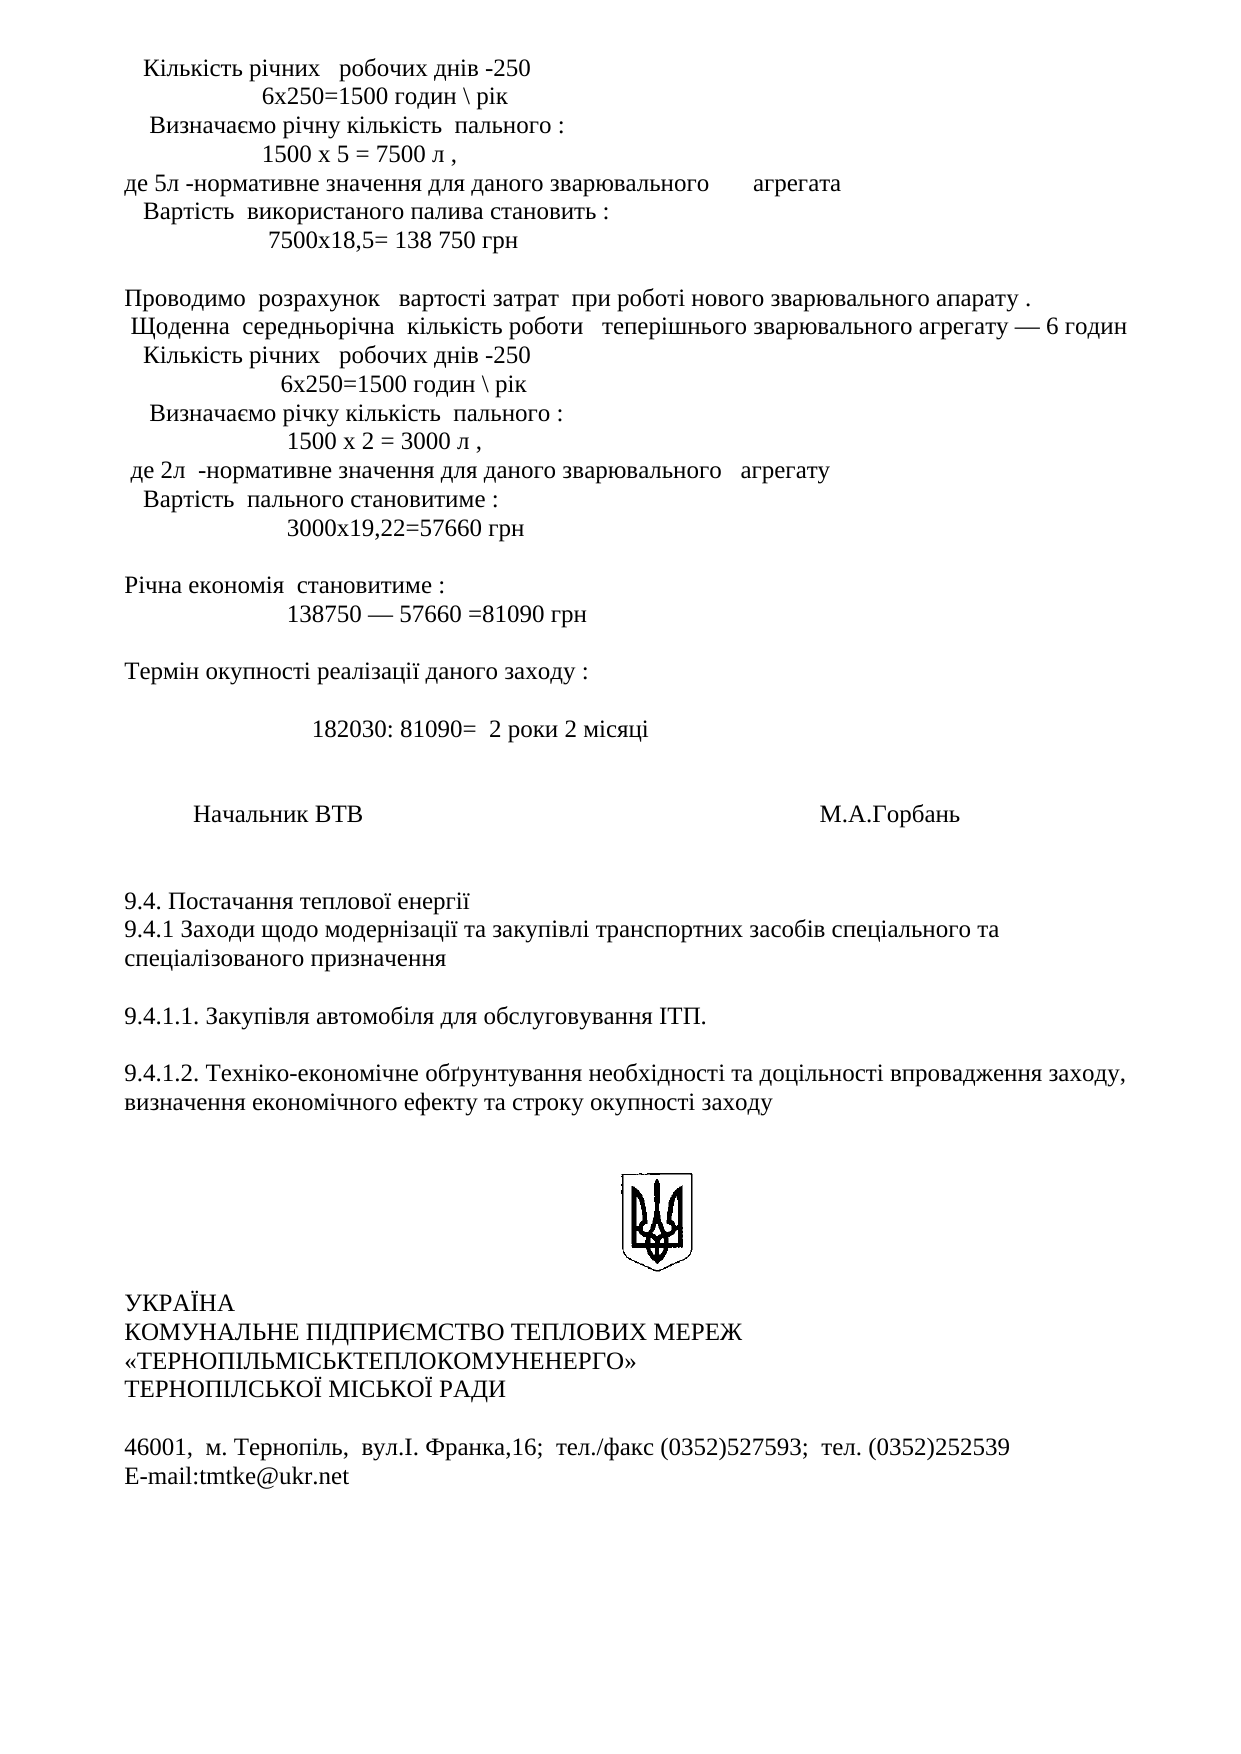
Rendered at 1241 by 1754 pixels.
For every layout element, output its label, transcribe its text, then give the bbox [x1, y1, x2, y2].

text де 2л -нормативне значення для даного зварювального агрегату [124, 455, 1165, 484]
text 3000х19,22=57660 грн [124, 513, 1165, 541]
text Щоденна середньорічна кількість роботи теперішнього зварювального агрегату — 6 годин [124, 311, 1165, 340]
text 9.4.1.1. Закупівля автомобіля для обслуговування ІТП. [124, 1001, 1165, 1029]
text 9.4. Постачання теплової енергії [124, 886, 1165, 914]
text Проводимо розрахунок вартості затрат при роботі нового зварювального апарату . [124, 283, 1165, 311]
text 138750 — 57660 =81090 грн [124, 599, 1165, 628]
text 9.4.1 Заходи щодо модернізації та закупівлі транспортних засобів спеціального та спеціалізованого призначення [124, 914, 1165, 972]
text 1500 х 2 = 3000 л , [124, 426, 1165, 455]
text ТЕРНОПІЛСЬКОЇ МІСЬКОЇ РАДИ [124, 1374, 1165, 1403]
text 1500 х 5 = 7500 л , [124, 139, 1165, 168]
text Кількість річних робочих днів -250 [124, 340, 1165, 369]
text E-mail:tmtke@ukr.net [124, 1461, 1165, 1489]
text Термін окупності реалізації даного заходу : [124, 656, 1165, 685]
text Начальник ВТВ М.А.Горбань [124, 799, 1165, 828]
text Вартість використаного палива становить : [124, 196, 1165, 225]
text 7500х18,5= 138 750 грн [124, 225, 1165, 254]
text 46001, м. Тернопіль, вул.І. Франка,16; тел./факс (0352)527593; тел. (0352)252539 [124, 1432, 1165, 1461]
text де 5л -нормативне значення для даного зварювального агрегата [124, 168, 1165, 196]
text КОМУНАЛЬНЕ ПІДПРИЄМСТВО ТЕПЛОВИХ МЕРЕЖ [124, 1317, 1165, 1346]
text Вартість пального становитиме : [124, 484, 1165, 513]
text 6х250=1500 годин \ рік [124, 369, 1165, 398]
text «ТЕРНОПІЛЬМІСЬКТЕПЛОКОМУНЕНЕРГО» [124, 1346, 1165, 1374]
text Визначаємо річку кількість пального : [124, 398, 1165, 426]
text УКРАЇНА [124, 1288, 1165, 1317]
text Річна економія становитиме : [124, 570, 1165, 599]
text Визначаємо річну кількість пального : [124, 110, 1165, 139]
text Кількість річних робочих днів -250 [124, 53, 1165, 81]
text 6х250=1500 годин \ рік [124, 81, 1165, 110]
text 182030: 81090= 2 роки 2 місяці [124, 714, 1165, 743]
text 9.4.1.2. Техніко-економічне обґрунтування необхідності та доцільності впровадження заходу, визначення економічного ефекту та строку окупності заходу [124, 1058, 1165, 1116]
